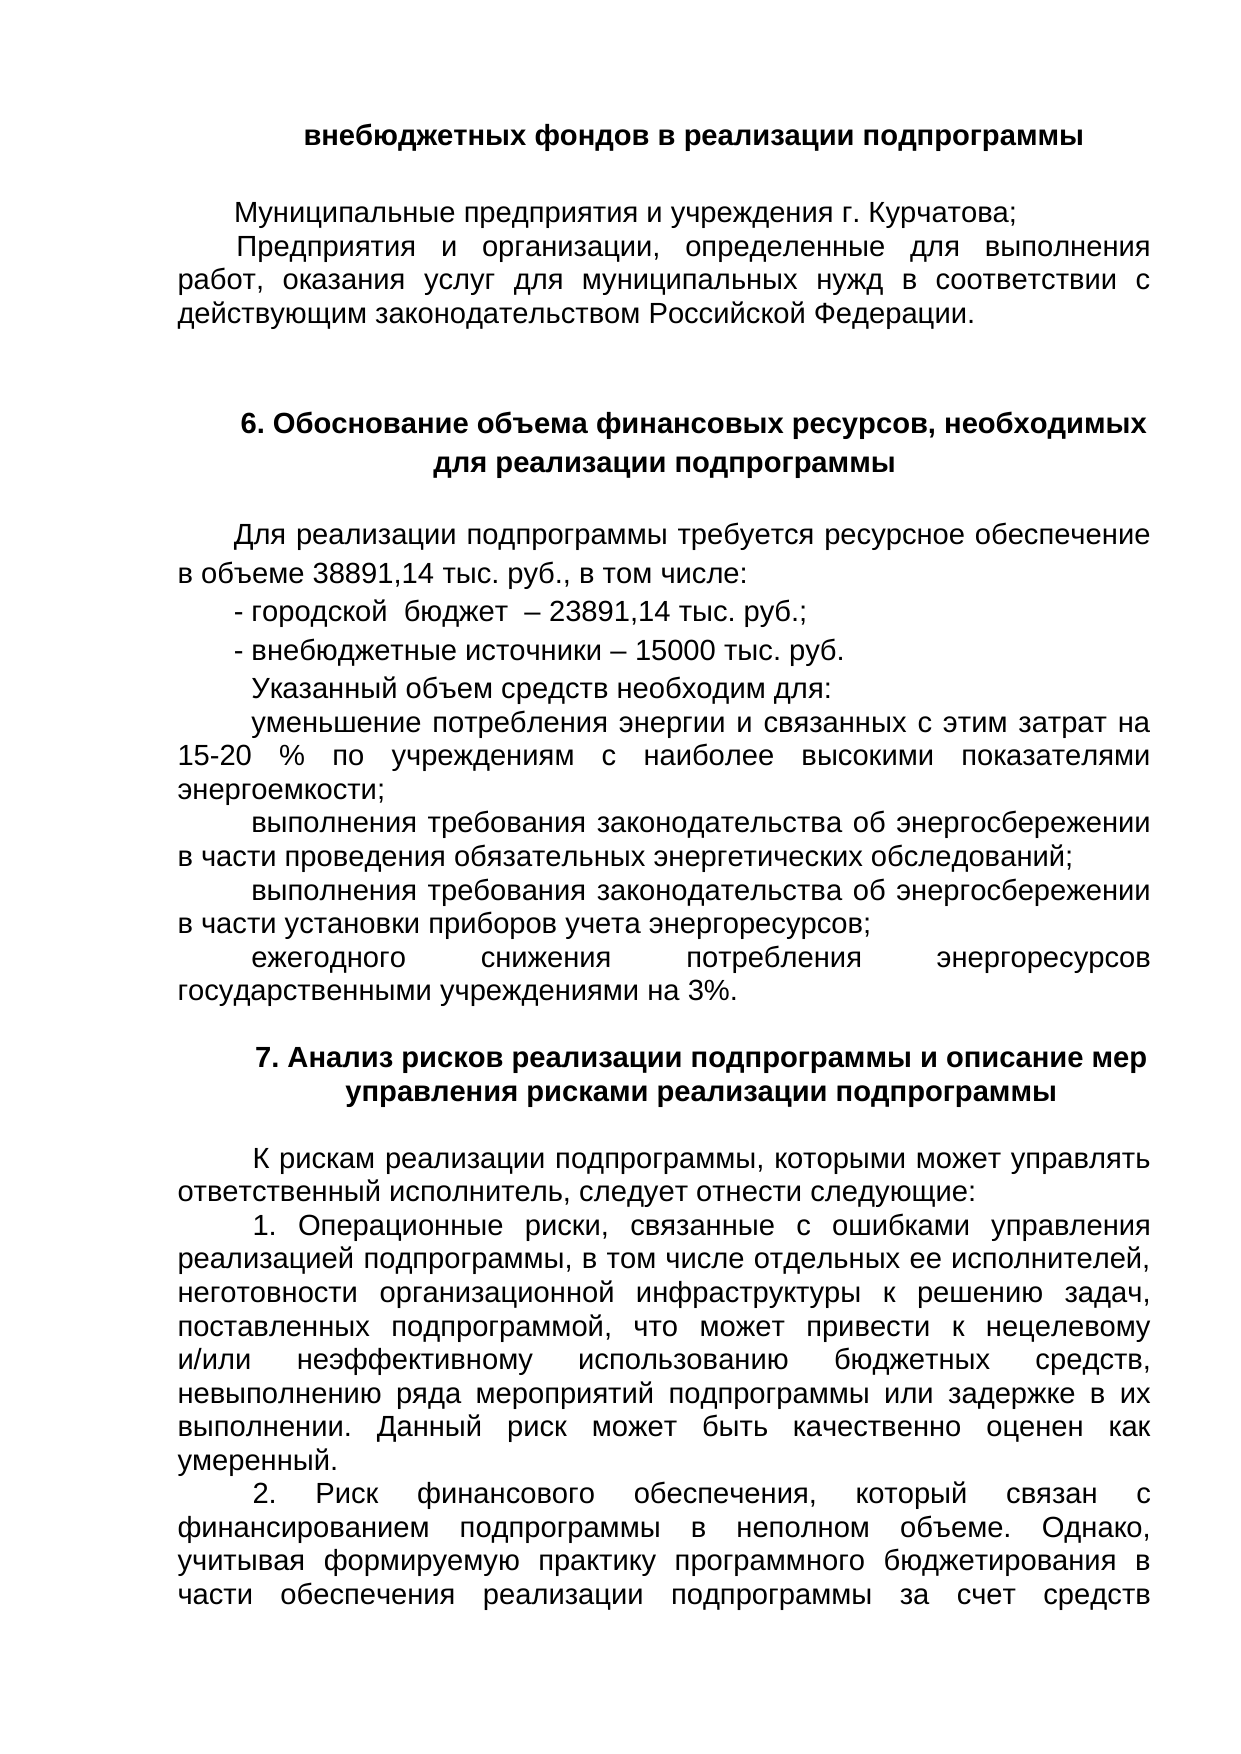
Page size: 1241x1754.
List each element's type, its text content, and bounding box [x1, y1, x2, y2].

text ежегодного снижения потребления энергоресурсов государственными учреждениями на 3%. [177, 939, 1152, 1007]
text выполнения требования законодательства об энергосбережении в части установки приборов учета энергоресурсов; [177, 872, 1152, 939]
text 7. Анализ рисков реализации подпрограммы и описание мер управления рисками реализации подпрограммы [251, 1040, 1152, 1107]
text - городской бюджет – 23891,14 тыс. руб.; [177, 594, 1152, 628]
text Предприятия и организации, определенные для выполнения работ, оказания услуг для муниципальных нужд в соответствии с действующим законодательством Российской Федерации. [177, 229, 1152, 329]
text внебюджетных фондов в реализации подпрограммы [177, 118, 1152, 152]
text Для реализации подпрограммы требуется ресурсное обеспечение в объеме 38891,14 тыс. руб., в том числе: [177, 517, 1152, 589]
text выполнения требования законодательства об энергосбережении в части проведения обязательных энергетических обследований; [177, 805, 1152, 872]
text К рискам реализации подпрограммы, которыми может управлять ответственный исполнитель, следует отнести следующие: [177, 1141, 1152, 1208]
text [177, 1476, 1152, 1610]
text 6. Обоснование объема финансовых ресурсов, необходимых для реализации подпрограммы [177, 406, 1152, 478]
text Муниципальные предприятия и учреждения г. Курчатова; [177, 195, 1152, 229]
text - внебюджетные источники – 15000 тыс. руб. [177, 633, 1152, 666]
text уменьшение потребления энергии и связанных с этим затрат на 15-20 % по учреждениям с наиболее высокими показателями энергоемкости; [177, 705, 1152, 805]
text Указанный объем средств необходим для: [177, 671, 1152, 705]
text 1. Операционные риски, связанные с ошибками управления реализацией подпрограммы, в том числе отдельных ее исполнителей, неготовности организационной инфраструктуры к решению задач, поставленных подпрограммой, что может привести к нецелевому и/или неэффективному использованию бюджетных средств, невыполнению ряда мероприятий подпрограммы или задержке в их выполнении. Данный риск может быть качественно оценен как умеренный. [177, 1208, 1152, 1476]
